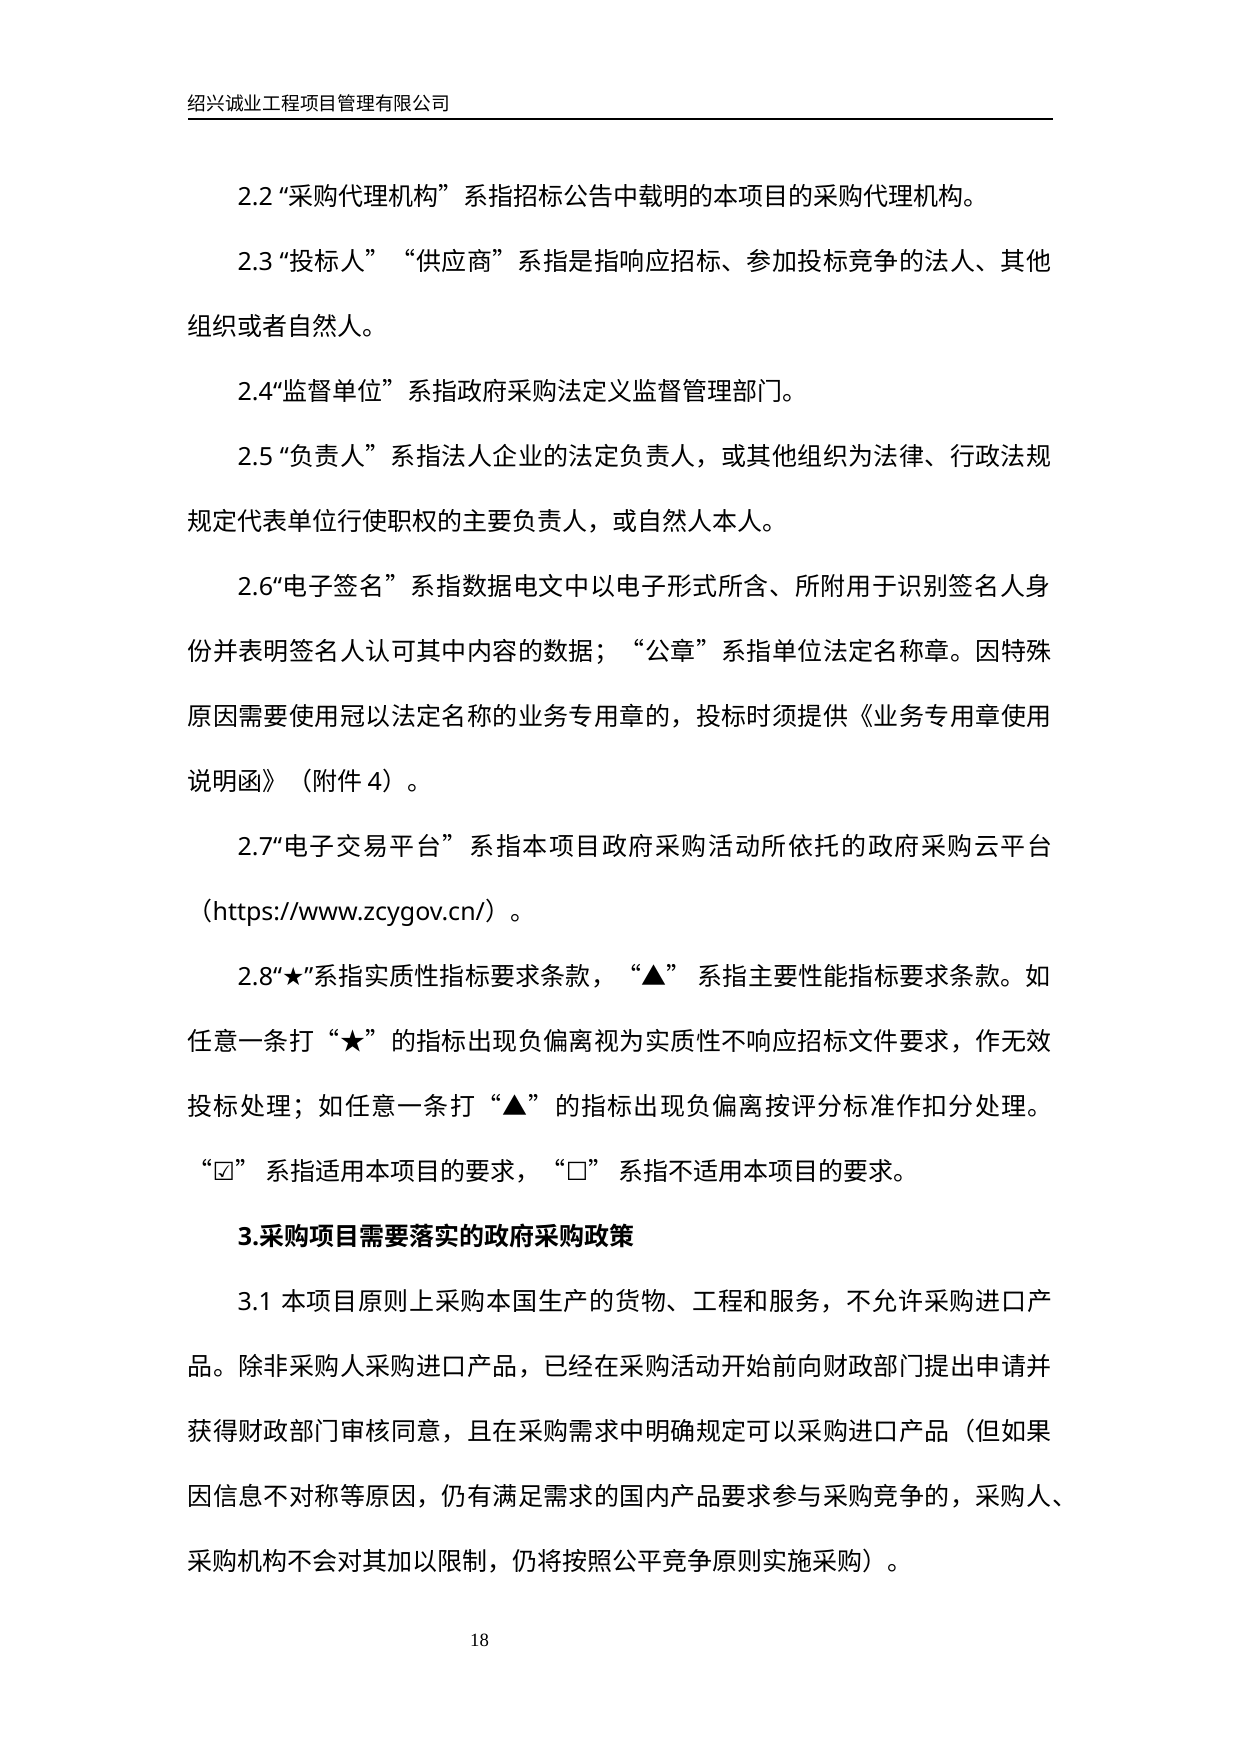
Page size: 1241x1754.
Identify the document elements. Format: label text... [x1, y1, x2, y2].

text 2.8“★”系指实质性指标要求条款，“▲” 系指主要性能指标要求条款。如任意一条打“★”的指标出现负偏离视为实质性不响应招标文件要求，作无效投标处理；如任意一条打“▲”的指标出现负偏离按评分标准作扣分处理。“☑” 系指适用本项目的要求，“☐” 系指不适用本项目的要求。 [187, 942, 1053, 1202]
text 2.7“电子交易平台”系指本项目政府采购活动所依托的政府采购云平台（https://www.zcygov.cn/）。 [187, 812, 1053, 942]
text 2.2 “采购代理机构”系指招标公告中载明的本项目的采购代理机构。 [187, 162, 1053, 227]
text 3.采购项目需要落实的政府采购政策 [187, 1202, 1053, 1267]
text 2.5 “负责人”系指法人企业的法定负责人，或其他组织为法律、行政法规规定代表单位行使职权的主要负责人，或自然人本人。 [187, 422, 1053, 552]
text 3.1 本项目原则上采购本国生产的货物、工程和服务，不允许采购进口产品。除非采购人采购进口产品，已经在采购活动开始前向财政部门提出申请并获得财政部门审核同意，且在采购需求中明确规定可以采购进口产品（但如果因信息不对称等原因，仍有满足需求的国内产品要求参与采购竞争的，采购人、采购机构不会对其加以限制，仍将按照公平竞争原则实施采购）。 [187, 1267, 1053, 1592]
text 2.3 “投标人”“供应商”系指是指响应招标、参加投标竞争的法人、其他组织或者自然人。 [187, 227, 1053, 357]
text 2.4“监督单位”系指政府采购法定义监督管理部门。 [187, 357, 1053, 422]
text 2.6“电子签名”系指数据电文中以电子形式所含、所附用于识别签名人身份并表明签名人认可其中内容的数据；“公章”系指单位法定名称章。因特殊原因需要使用冠以法定名称的业务专用章的，投标时须提供《业务专用章使用说明函》（附件4）。 [187, 552, 1053, 812]
